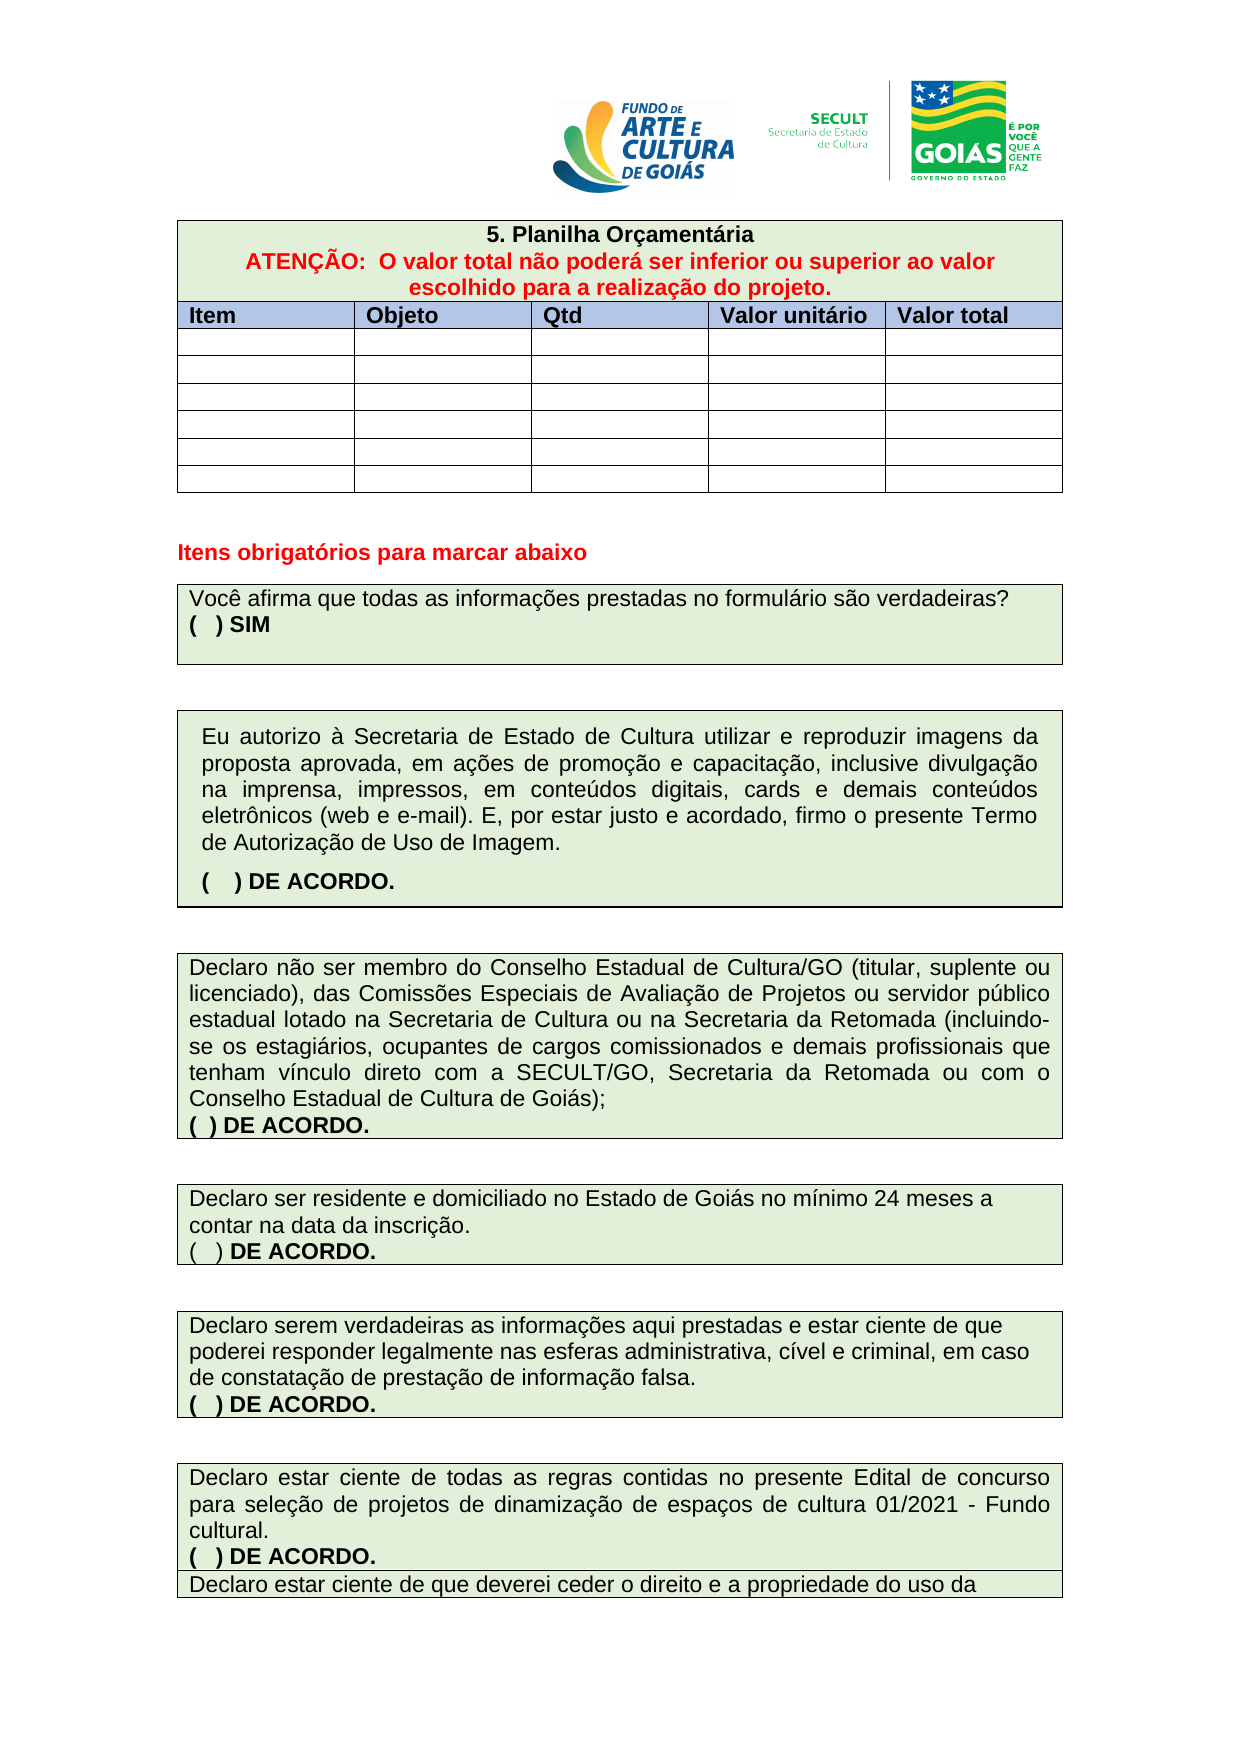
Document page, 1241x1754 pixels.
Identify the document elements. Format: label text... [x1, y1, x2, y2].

table_cell [709, 356, 885, 383]
table_cell Valor unitário [709, 302, 885, 328]
table_cell [886, 329, 1062, 355]
table_cell [532, 466, 708, 492]
table_cell [355, 384, 531, 410]
table_cell [886, 356, 1062, 383]
table_cell [178, 356, 354, 383]
table_cell [355, 466, 531, 492]
table_cell [709, 329, 885, 355]
table_header 5. Planilha Orçamentária ATENÇÃO: O valor total não poderá ser inferior ou superior ao valor escolhido para a realização do projeto. [178, 221, 1062, 301]
table_cell [178, 384, 354, 410]
table_cell [886, 439, 1062, 465]
picture [583, 183, 591, 189]
table_header Declaro estar ciente de todas as regras contidas no presente Edital de concurso para seleção de projetos de dinamização de espaços de cultura 01/2021 - Fundo cultural. ( ) DE ACORDO. [178, 1464, 1062, 1569]
table_cell Valor total [886, 302, 1062, 328]
table_cell [178, 466, 354, 492]
table_cell [709, 411, 885, 437]
table_cell [709, 466, 885, 492]
table_cell [886, 411, 1062, 437]
table_cell [709, 439, 885, 465]
table_cell [532, 411, 708, 437]
table_cell [355, 329, 531, 355]
table_cell Item [178, 302, 354, 328]
table_cell Objeto [355, 302, 531, 328]
table_cell [709, 384, 885, 410]
text Itens obrigatórios para marcar abaixo [177, 538, 1063, 565]
table_cell [886, 384, 1062, 410]
picture [553, 73, 1064, 193]
table_cell [532, 384, 708, 410]
table_cell [886, 466, 1062, 492]
table_cell [532, 329, 708, 355]
table_header Declaro ser residente e domiciliado no Estado de Goiás no mínimo 24 meses a contar na data da inscrição. ( ) DE ACORDO. [178, 1185, 1062, 1264]
table_cell [178, 329, 354, 355]
table_header Declaro não ser membro do Conselho Estadual de Cultura/GO (titular, suplente ou licenciado), das Comissões Especiais de Avaliação de Projetos ou servidor público estadual lotado na Secretaria de Cultura ou na Secretaria da Retomada (incluindo-se os estagiários, ocupantes de cargos comissionados e demais profissionais que tenham vínculo direto com a SECULT/GO, Secretaria da Retomada ou com o Conselho Estadual de Cultura de Goiás); ( ) DE ACORDO. [178, 954, 1062, 1138]
table_cell Qtd [532, 302, 708, 328]
table_cell [355, 411, 531, 437]
table_header Declaro serem verdadeiras as informações aqui prestadas e estar ciente de que poderei responder legalmente nas esferas administrativa, cível e criminal, em caso de constatação de prestação de informação falsa. ( ) DE ACORDO. [178, 1312, 1062, 1417]
table_cell [178, 439, 354, 465]
table_header Eu autorizo à Secretaria de Estado de Cultura utilizar e reproduzir imagens da proposta aprovada, em ações de promoção e capacitação, inclusive divulgação na imprensa, impressos, em conteúdos digitais, cards e demais conteúdos eletrônicos (web e e-mail). E, por estar justo e acordado, firmo o presente Termo de Autorização de Uso de Imagem. ( ) DE ACORDO. [178, 711, 1062, 906]
table_cell [532, 356, 708, 383]
table_cell [532, 439, 708, 465]
table_header Você afirma que todas as informações prestadas no formulário são verdadeiras? ( ) SIM [178, 585, 1062, 664]
table_cell [355, 356, 531, 383]
table_cell [178, 411, 354, 437]
table_cell [355, 439, 531, 465]
